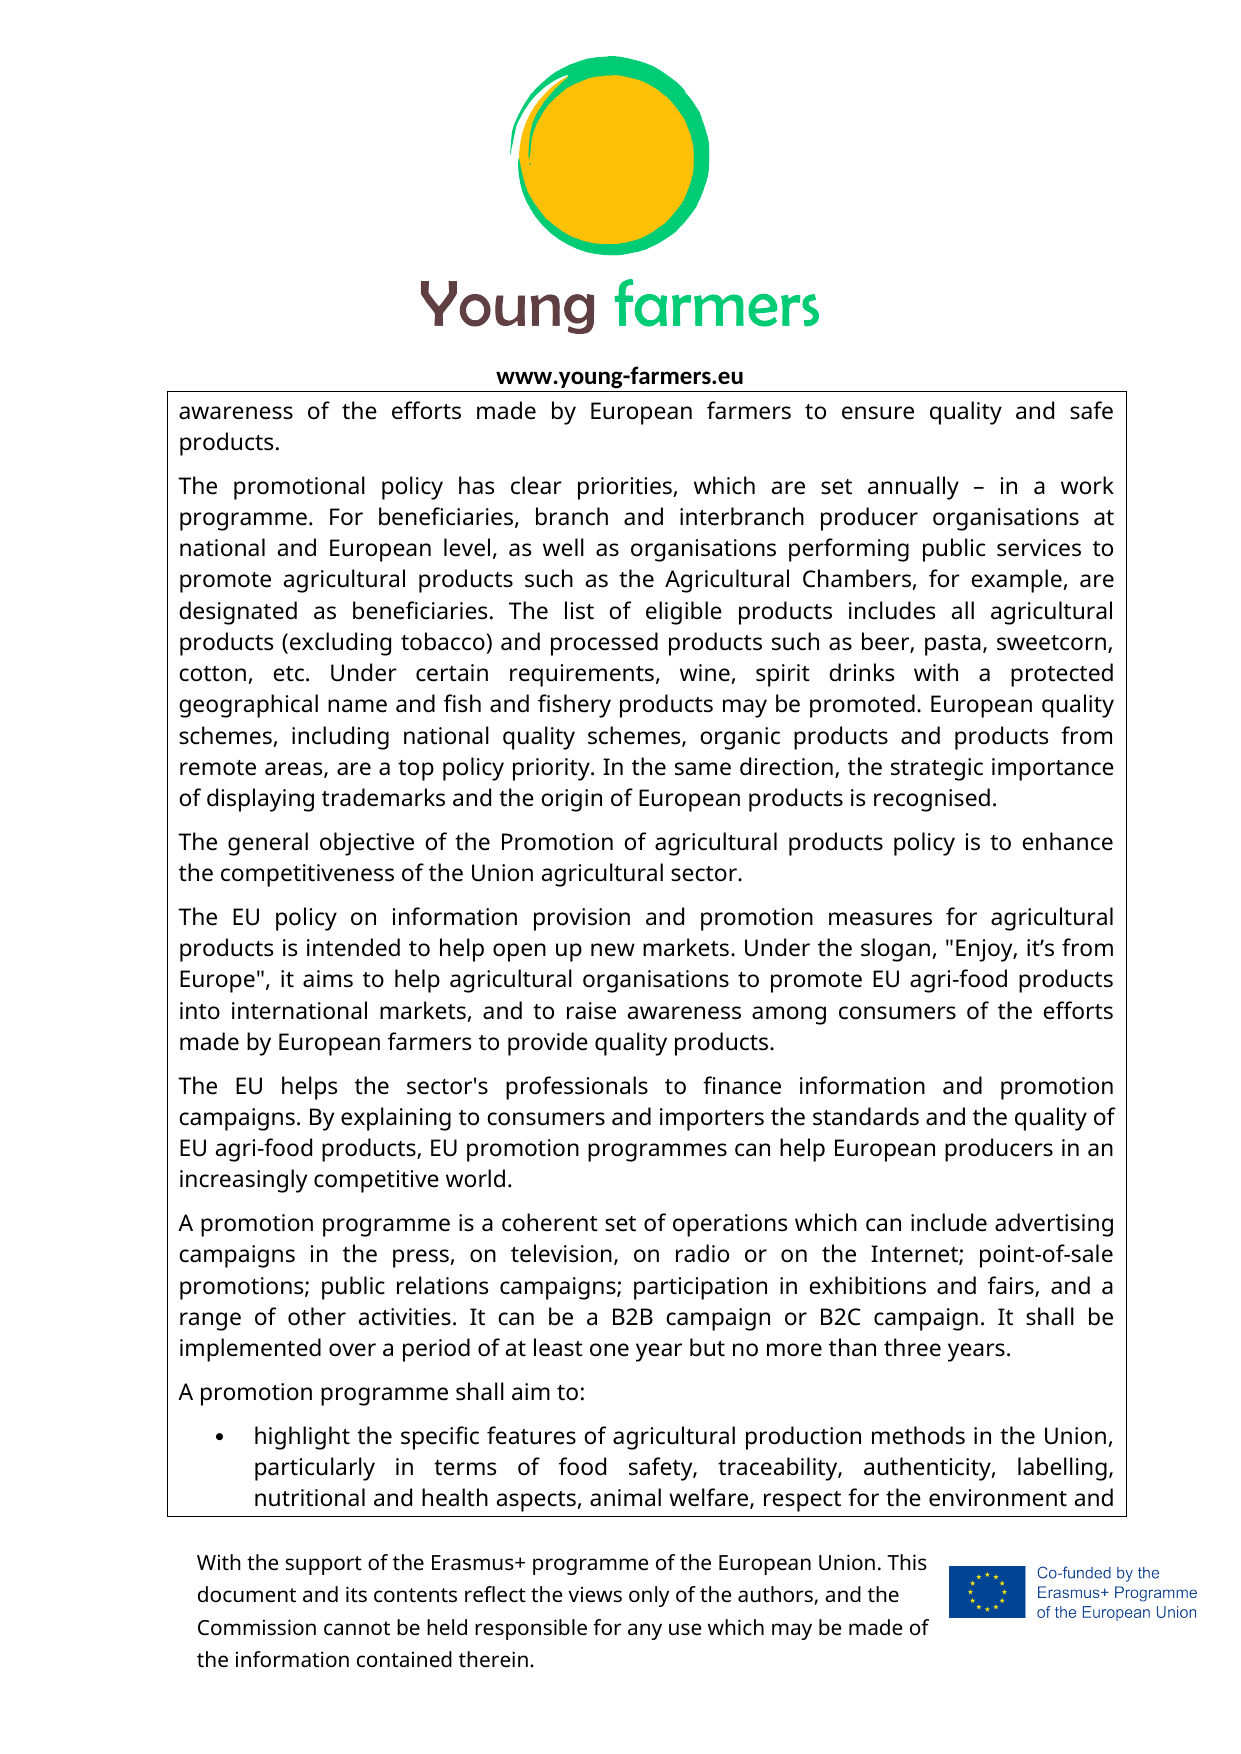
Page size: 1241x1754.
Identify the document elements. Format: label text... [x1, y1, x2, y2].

picture [949, 1566, 1197, 1621]
picture [413, 56, 827, 335]
